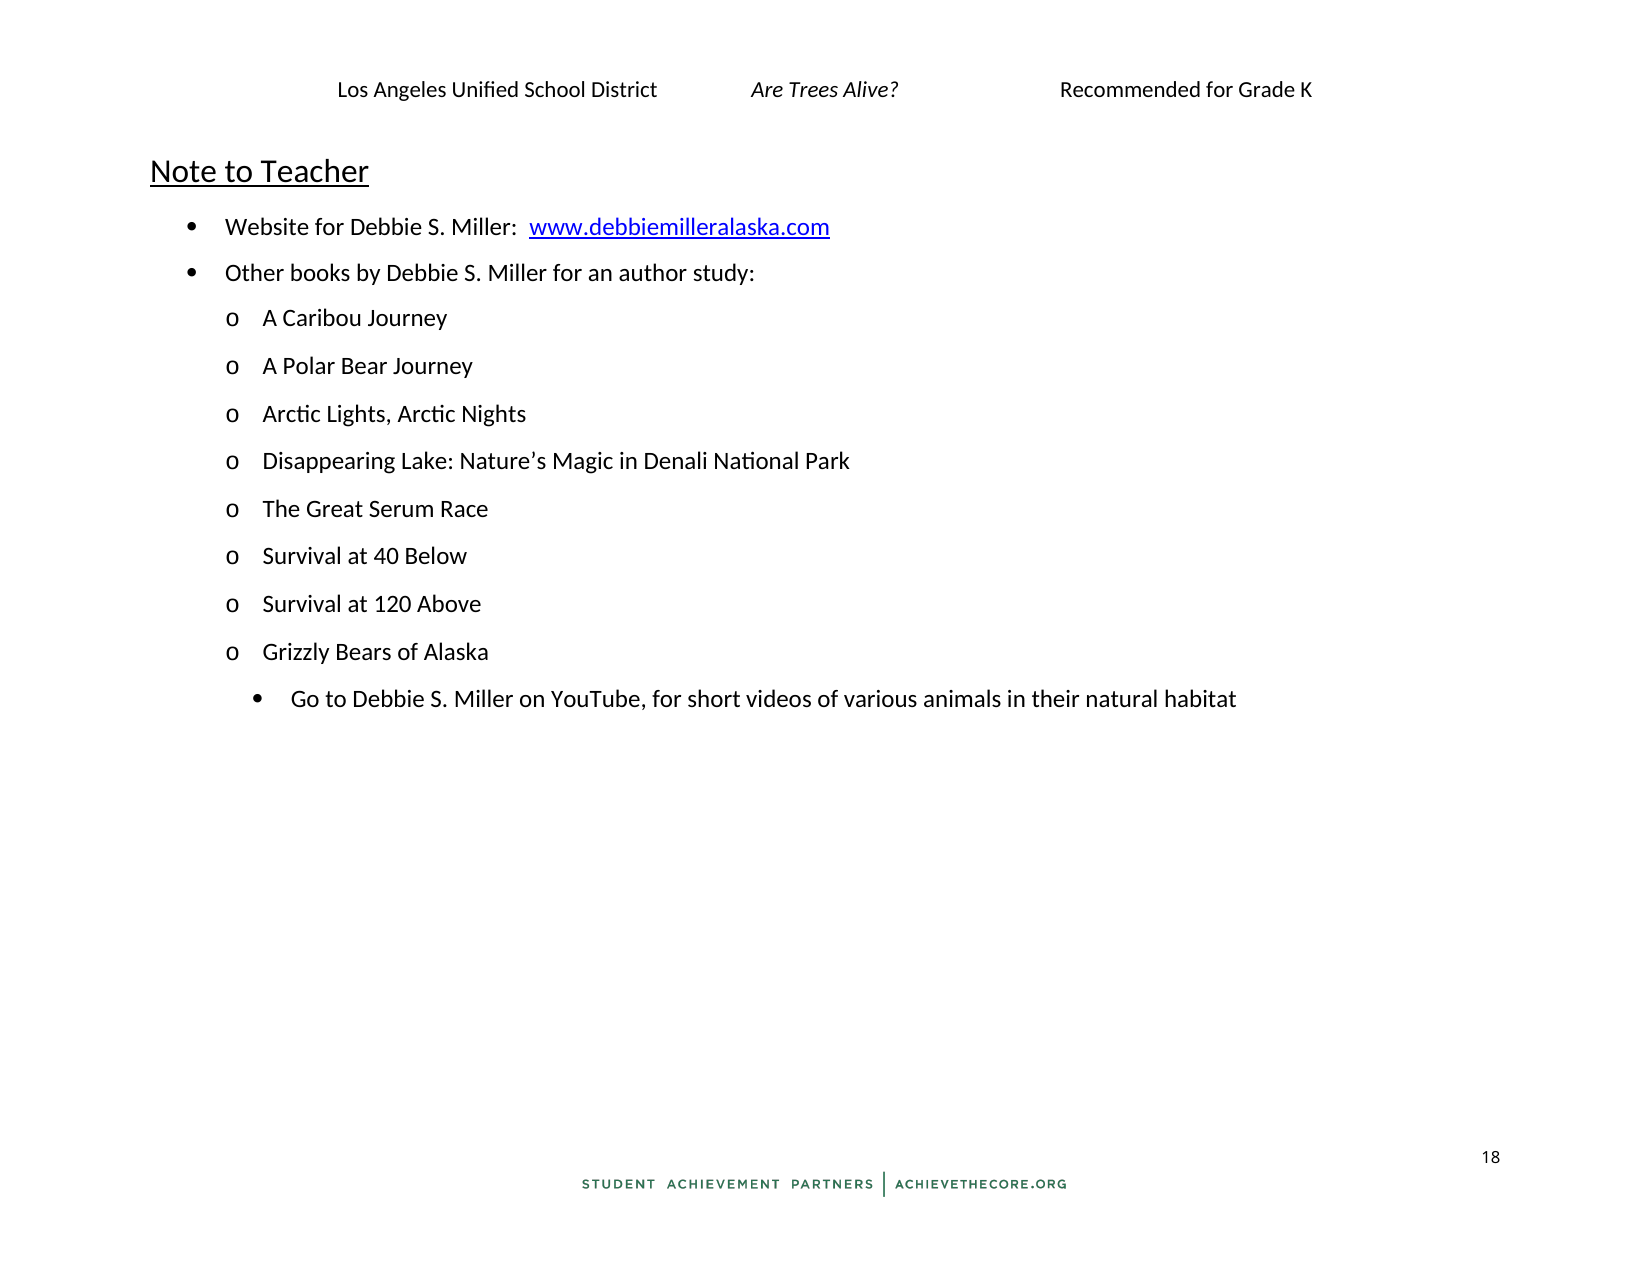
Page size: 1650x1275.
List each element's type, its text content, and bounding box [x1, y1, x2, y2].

list Website for Debbie S. Miller: www.debbiemilleralaska.com [187, 211, 1500, 242]
list Survival at 40 Below [225, 541, 1500, 572]
list Arctic Lights, Arctic Nights [225, 398, 1500, 429]
list A Caribou Journey [225, 302, 1500, 334]
list Disappearing Lake: Nature’s Magic in Denali National Park [225, 445, 1500, 477]
list A Polar Bear Journey [225, 350, 1500, 382]
list Other books by Debbie S. Miller for an author study: [187, 257, 1500, 287]
list The Great Serum Race [225, 493, 1500, 525]
list Grizzly Bears of Alaska [225, 636, 1500, 667]
text Note to Teacher [150, 150, 1500, 191]
list Survival at 120 Above [225, 588, 1500, 620]
picture [571, 1168, 1079, 1200]
list Go to Debbie S. Miller on YouTube, for short videos of various animals in their natural habitat [253, 683, 1500, 714]
